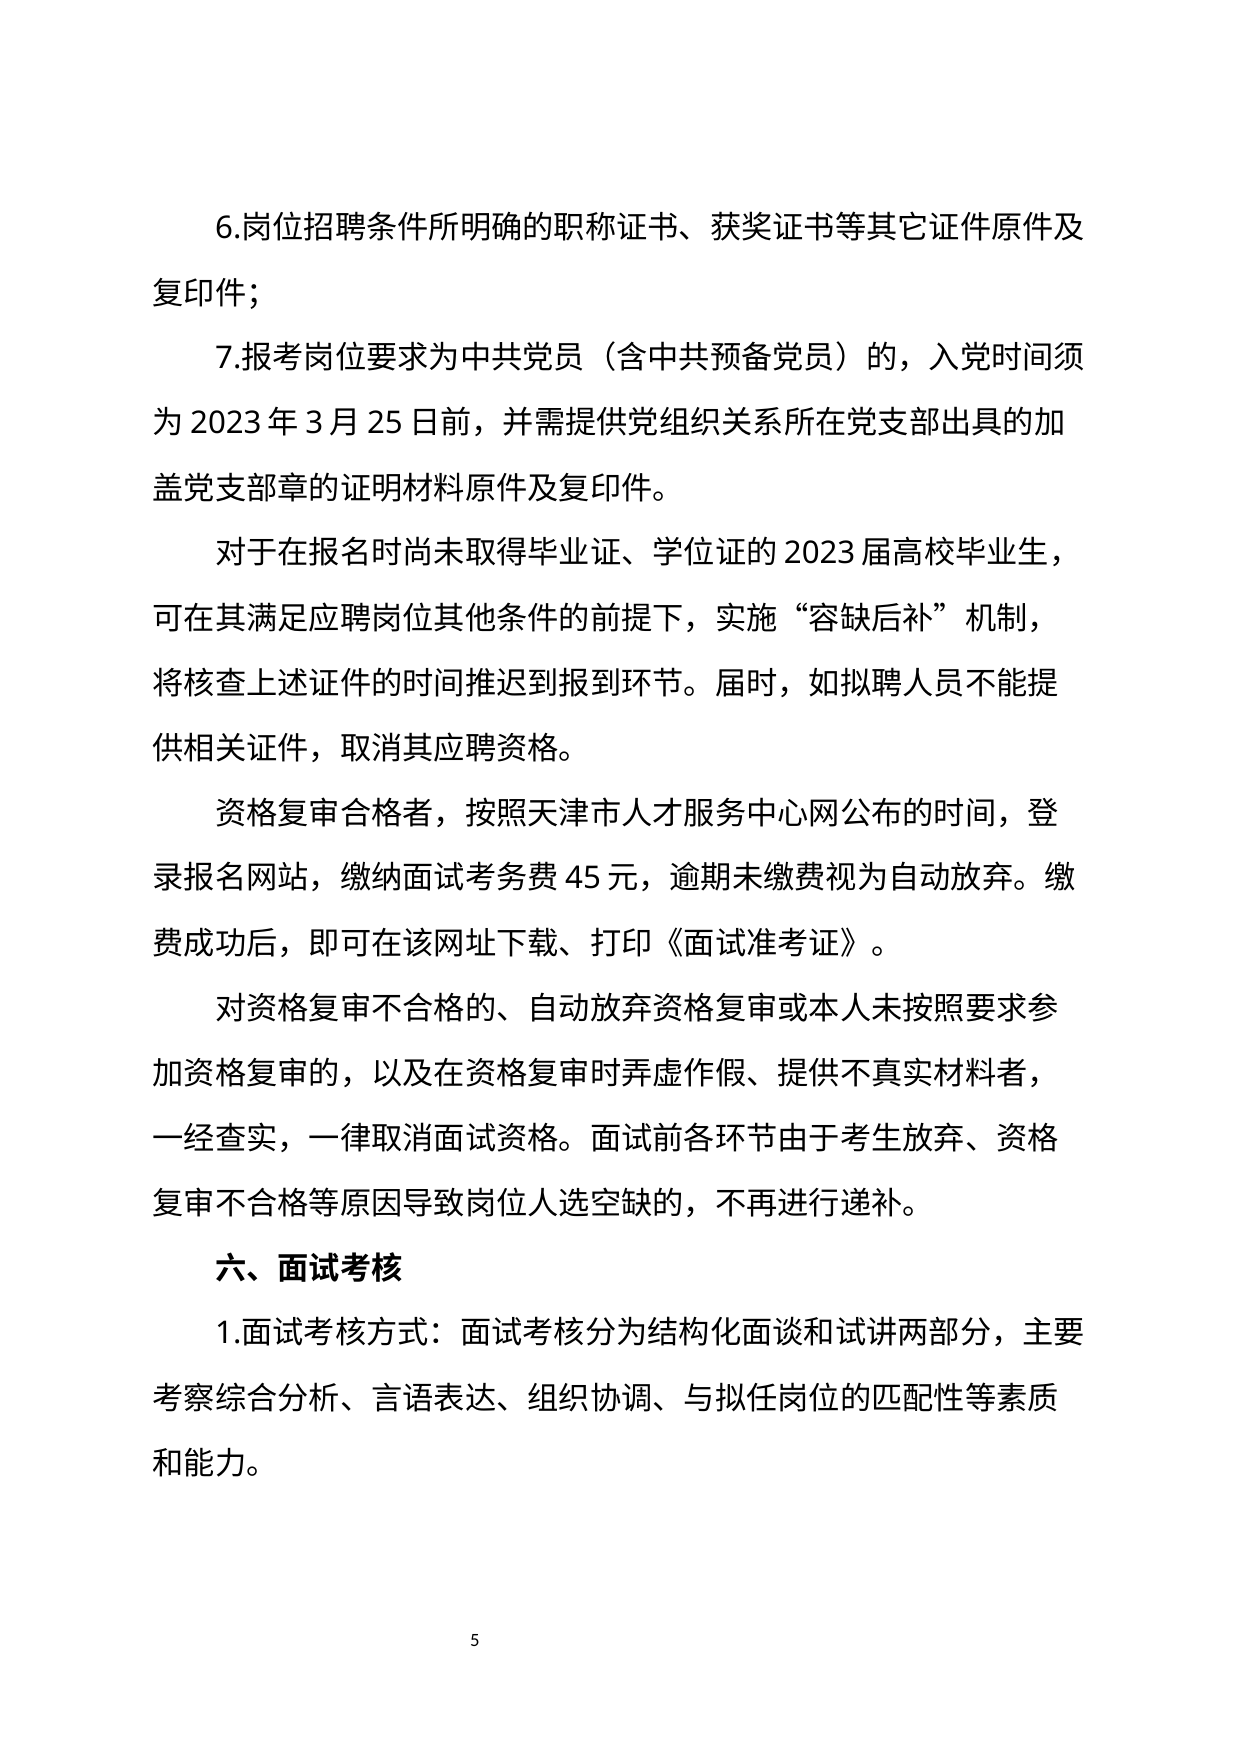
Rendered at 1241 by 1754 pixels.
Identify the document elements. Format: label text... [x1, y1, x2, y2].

text 对资格复审不合格的、自动放弃资格复审或本人未按照要求参加资格复审的，以及在资格复审时弄虚作假、提供不真实材料者，一经查实，一律取消面试资格。面试前各环节由于考生放弃、资格复审不合格等原因导致岗位人选空缺的，不再进行递补。 [152, 973, 1088, 1233]
text 7.报考岗位要求为中共党员（含中共预备党员）的，入党时间须为2023年3月25日前，并需提供党组织关系所在党支部出具的加盖党支部章的证明材料原件及复印件。 [152, 323, 1088, 518]
text 1.面试考核方式：面试考核分为结构化面谈和试讲两部分，主要考察综合分析、言语表达、组织协调、与拟任岗位的匹配性等素质和能力。 [152, 1298, 1088, 1493]
text 对于在报名时尚未取得毕业证、学位证的2023届高校毕业生，可在其满足应聘岗位其他条件的前提下，实施“容缺后补”机制，将核查上述证件的时间推迟到报到环节。届时，如拟聘人员不能提供相关证件，取消其应聘资格。 [152, 518, 1088, 778]
text 六、面试考核 [152, 1233, 1088, 1298]
text 资格复审合格者，按照天津市人才服务中心网公布的时间，登录报名网站，缴纳面试考务费45元，逾期未缴费视为自动放弃。缴费成功后，即可在该网址下载、打印《面试准考证》。 [152, 778, 1088, 973]
text 6.岗位招聘条件所明确的职称证书、获奖证书等其它证件原件及复印件； [152, 193, 1088, 323]
